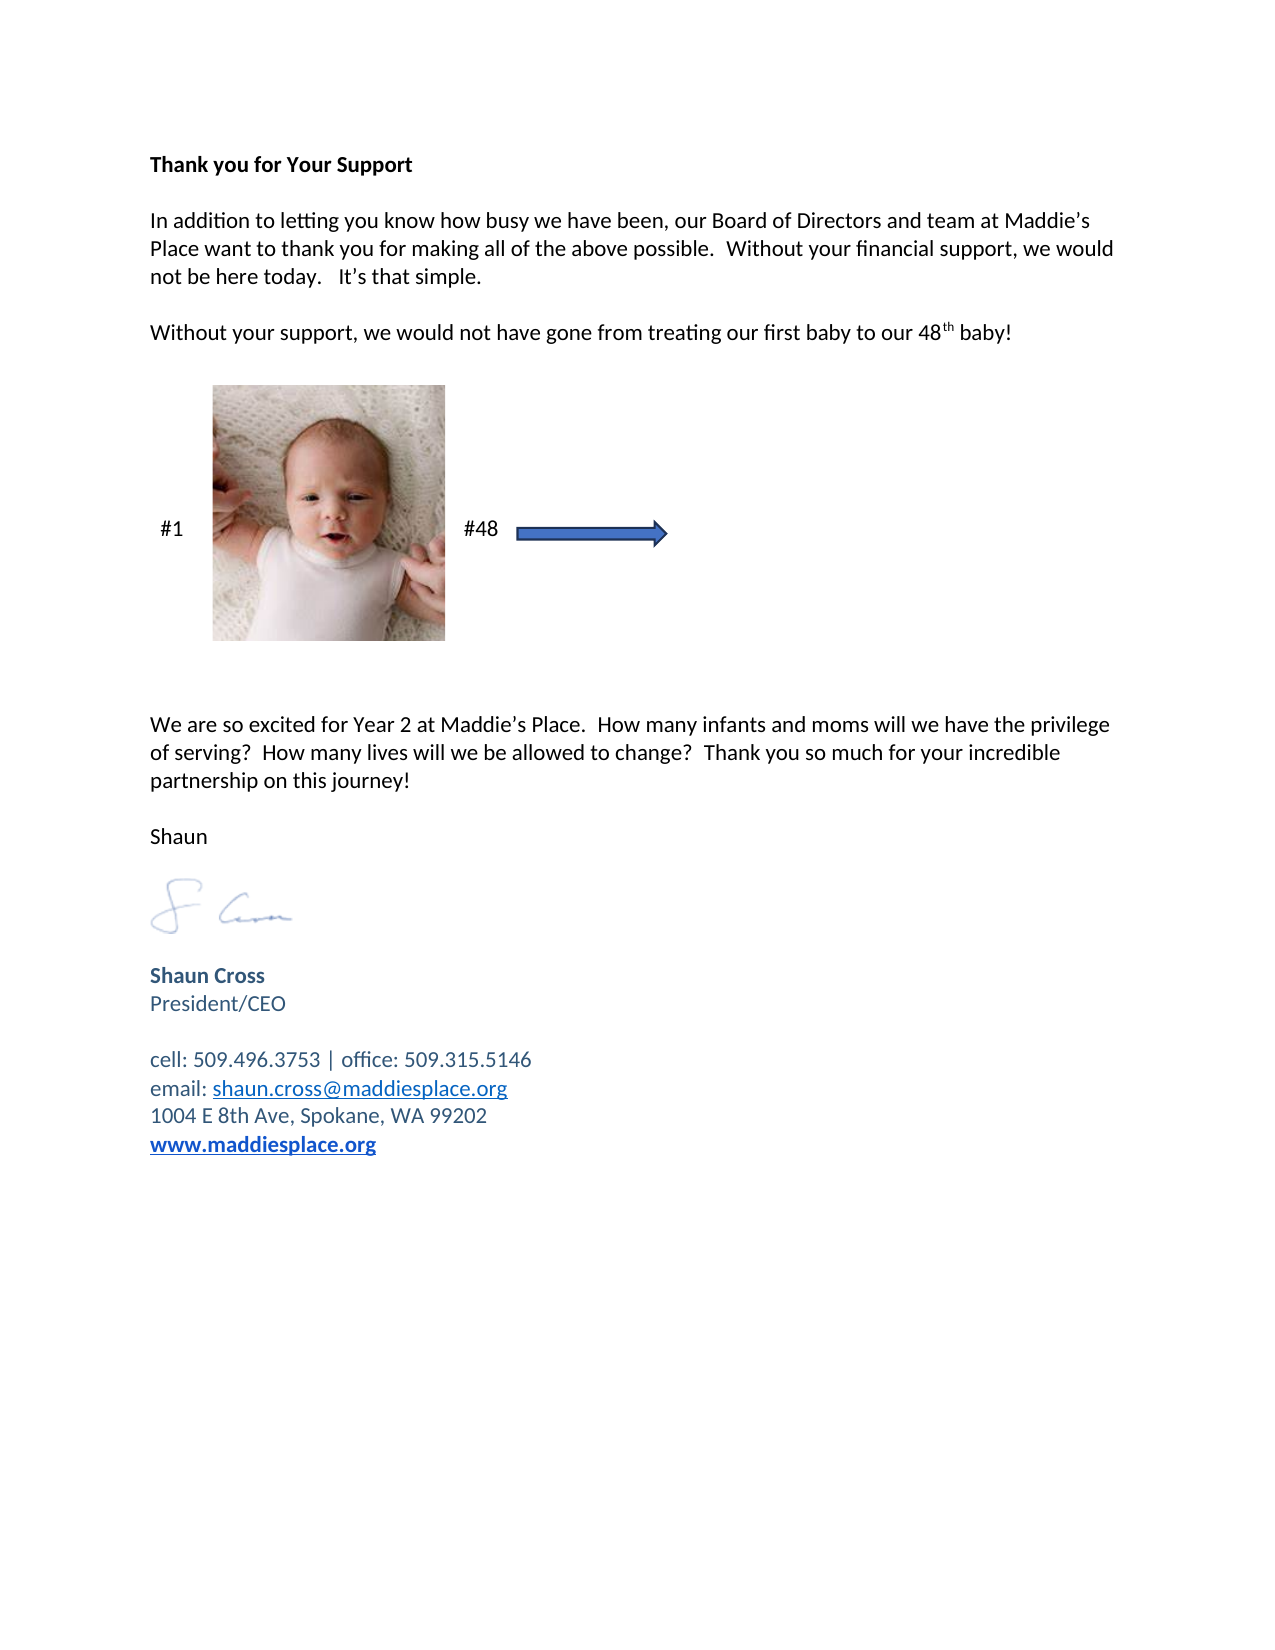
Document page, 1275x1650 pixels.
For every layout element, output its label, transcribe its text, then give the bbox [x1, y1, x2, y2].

text www.maddiesplace.org [150, 1130, 1125, 1158]
text 1004 E 8th Ave, Spokane, WA 99202 [150, 1102, 1125, 1130]
text #1 #48 [445, 514, 1125, 542]
text Shaun Cross [150, 962, 1125, 989]
text #1 #48 [150, 514, 212, 542]
picture [212, 385, 445, 641]
text cell: 509.496.3753 | office: 509.315.5146 [150, 1046, 1125, 1074]
text Shaun [150, 822, 1125, 851]
text Thank you for Your Support [150, 150, 1125, 178]
text In addition to letting you know how busy we have been, our Board of Directors and team at Maddie’s Place want to thank you for making all of the above possible. Without your financial support, we would not be here today. It’s that simple. [150, 206, 1125, 318]
text email: shaun.cross@maddiesplace.org [150, 1074, 1125, 1102]
text We are so excited for Year 2 at Maddie’s Place. How many infants and moms will we have the privilege of serving? How many lives will we be allowed to change? Thank you so much for your incredible partnership on this journey! [150, 710, 1125, 794]
text President/CEO [150, 989, 1125, 1018]
text Without your support, we would not have gone from treating our first baby to our 48th baby! [150, 318, 1125, 346]
